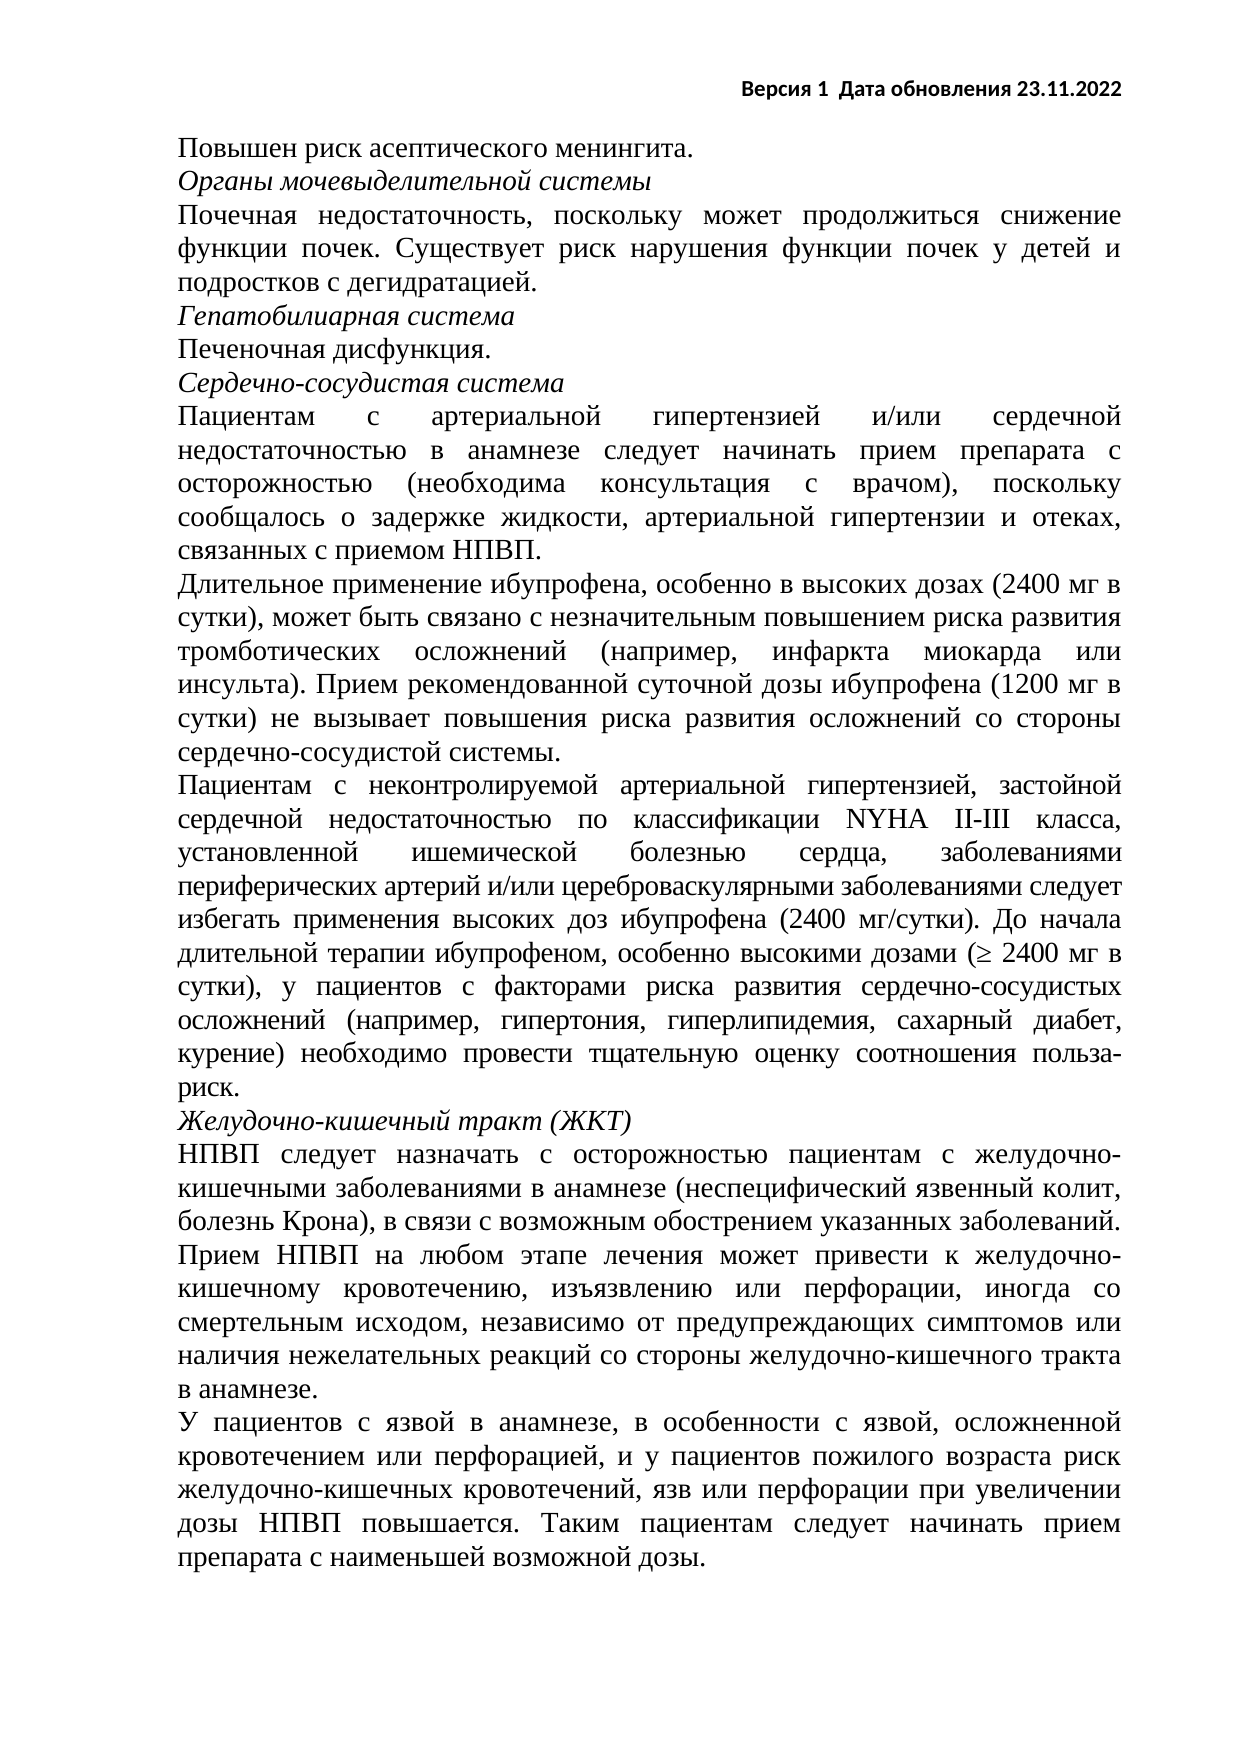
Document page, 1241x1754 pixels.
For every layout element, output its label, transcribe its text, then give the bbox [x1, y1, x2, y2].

text Прием НПВП на любом этапе лечения может привести к желудочно-кишечному кровотечению, изъязвлению или перфорации, иногда со смертельным исходом, независимо от предупреждающих симптомов или наличия нежелательных реакций со стороны желудочно-кишечного тракта в анамнезе. [177, 1237, 1122, 1404]
text НПВП следует назначать с осторожностью пациентам с желудочно-кишечными заболеваниями в анамнезе (неспецифический язвенный колит, болезнь Крона), в связи с возможным обострением указанных заболеваний. [177, 1136, 1122, 1237]
text Длительное применение ибупрофена, особенно в высоких дозах (2400 мг в сутки), может быть связано с незначительным повышением риска развития тромботических осложнений (например, инфаркта миокарда или инсульта). Прием рекомендованной суточной дозы ибупрофена (1200 мг в сутки) не вызывает повышения риска развития осложнений со стороны сердечно-сосудистой системы. [177, 566, 1122, 767]
text Почечная недостаточность, поскольку может продолжиться снижение функции почек. Существует риск нарушения функции почек у детей и подростков с дегидратацией. [177, 197, 1122, 298]
text Пациентам с артериальной гипертензией и/или сердечной недостаточностью в анамнезе следует начинать прием препарата с осторожностью (необходима консультация с врачом), поскольку сообщалось о задержке жидкости, артериальной гипертензии и отеках, связанных с приемом НПВП. [177, 398, 1122, 566]
text Печеночная дисфункция. [177, 331, 1122, 365]
text Органы мочевыделительной системы [177, 163, 1122, 197]
text Сердечно-сосудистая система [177, 365, 1122, 398]
text Пациентам с неконтролируемой артериальной гипертензией, застойной сердечной недостаточностью по классификации NYHA II-III класса, установленной ишемической болезнью сердца, заболеваниями периферических артерий и/или цереброваскулярными заболеваниями следует избегать применения высоких доз ибупрофена (2400 мг/сутки). До начала длительной терапии ибупрофеном, особенно высокими дозами (≥ 2400 мг в сутки), у пациентов с факторами риска развития сердечно-сосудистых осложнений (например, гипертония, гиперлипидемия, сахарный диабет, курение) необходимо провести тщательную оценку соотношения польза-риск. [177, 767, 1122, 1103]
text Гепатобилиарная система [177, 298, 1122, 331]
text Желудочно-кишечный тракт (ЖКТ) [177, 1103, 1122, 1136]
text Повышен риск асептического менингита. [177, 130, 1122, 163]
text У пациентов с язвой в анамнезе, в особенности с язвой, осложненной кровотечением или перфорацией, и у пациентов пожилого возраста риск желудочно-кишечных кровотечений, язв или перфорации при увеличении дозы НПВП повышается. Таким пациентам следует начинать прием препарата с наименьшей возможной дозы. [177, 1404, 1122, 1572]
